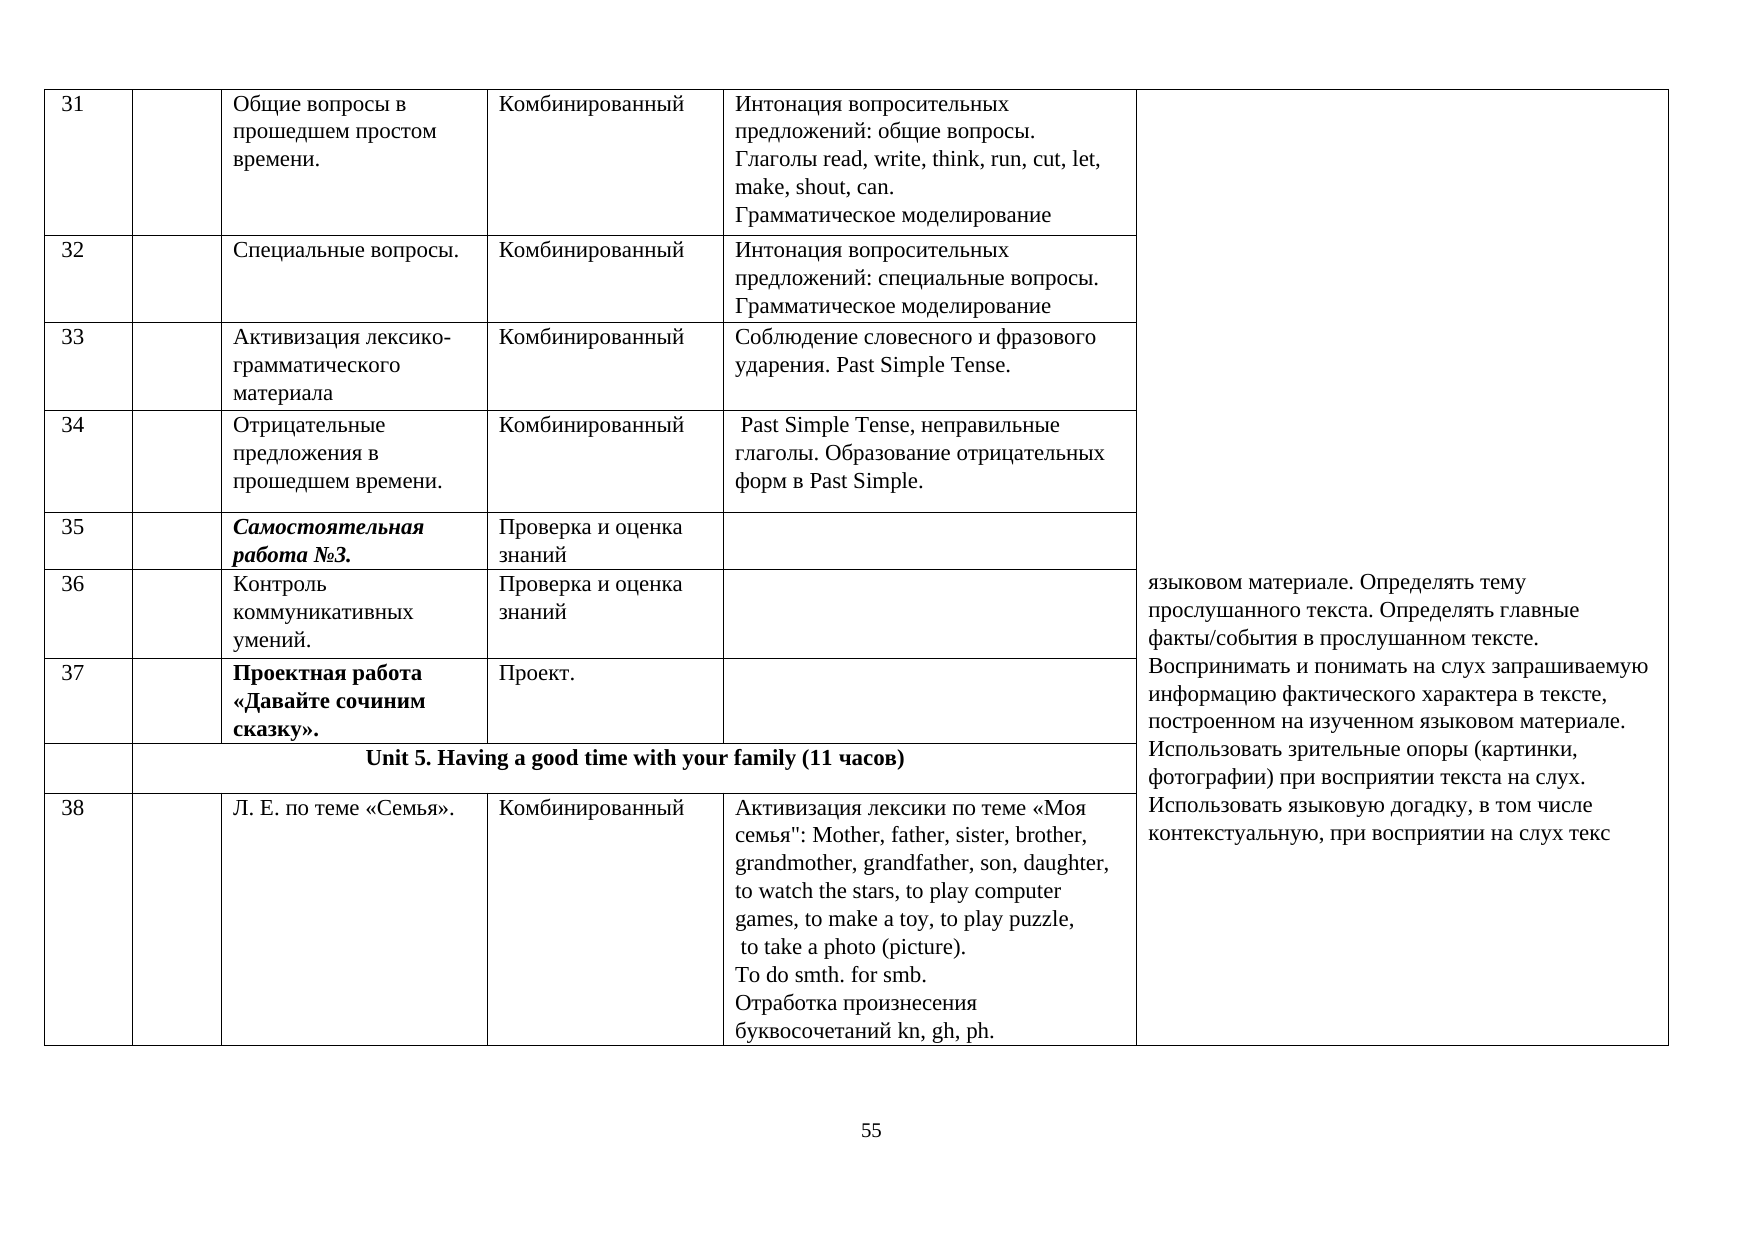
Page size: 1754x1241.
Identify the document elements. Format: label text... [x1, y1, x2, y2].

table_cell Комбинированный [488, 794, 723, 1045]
table_cell Интонация вопросительных предложений: специальные вопросы. Грамматическое моделирование [724, 236, 1136, 322]
table_cell Проектная работа «Давайте сочиним сказку». [222, 659, 487, 743]
table_cell Комбинированный [488, 236, 723, 322]
table_cell Общие вопросы в прошедшем простом времени. [222, 90, 487, 235]
table_cell Проект. [488, 659, 723, 743]
table_cell Комбинированный [488, 411, 723, 512]
table_cell 31 [45, 90, 132, 235]
table_cell [133, 570, 221, 658]
table_cell Специальные вопросы. [222, 236, 487, 322]
table_cell 32 [45, 236, 132, 322]
table_cell Комбинированный [488, 323, 723, 410]
table_cell [133, 411, 221, 512]
table_cell 34 [45, 411, 132, 512]
table_cell [724, 513, 1136, 569]
table_cell [45, 744, 132, 793]
table_cell Контроль коммуникативных умений. [222, 570, 487, 658]
table_cell Комбинированный [488, 90, 723, 235]
table_cell [133, 323, 221, 410]
table_cell 33 [45, 323, 132, 410]
table_cell 36 [45, 570, 132, 658]
table_cell [133, 794, 221, 1045]
table_cell Unit 5. Having a good time with your family (11 часов) [133, 744, 1136, 793]
table_cell Отрицательные предложения в прошедшем времени. [222, 411, 487, 512]
table_cell 35 [45, 513, 132, 569]
table_cell [133, 90, 221, 235]
table_cell 38 [45, 794, 132, 1045]
table_cell Самостоятельная работа №3. [222, 513, 487, 569]
table_cell Активизация лексико-грамматического материала [222, 323, 487, 410]
table_cell 37 [45, 659, 132, 743]
table_cell Проверка и оценка знаний [488, 513, 723, 569]
table_cell [133, 513, 221, 569]
table_cell Соблюдение словесного и фразового ударения. Past Simple Tense. [724, 323, 1136, 410]
table_cell [724, 659, 1136, 743]
table_cell Past Simple Tense, неправильные глаголы. Образование отрицательных форм в Past Simple. [724, 411, 1136, 512]
table_cell [724, 570, 1136, 658]
table_cell Проверка и оценка знаний [488, 570, 723, 658]
table_cell Л. Е. по теме «Семья». [222, 794, 487, 1045]
table_cell [133, 659, 221, 743]
table_cell Активизация лексики по теме «Моя семья": Mother, father, sister, brother, grandmother, grandfather, son, daughter, to watch the stars, to play computer games, to make a toy, to play puzzle, to take a photo (picture). To do smth. for smb. Отработка произнесения буквосочетаний kn, gh, ph. [724, 794, 1136, 1045]
table_cell [133, 236, 221, 322]
table_cell Интонация вопросительных предложений: общие вопросы. Глаголы read, write, think, run, cut, let, make, shout, can. Грамматическое моделирование [724, 90, 1136, 235]
